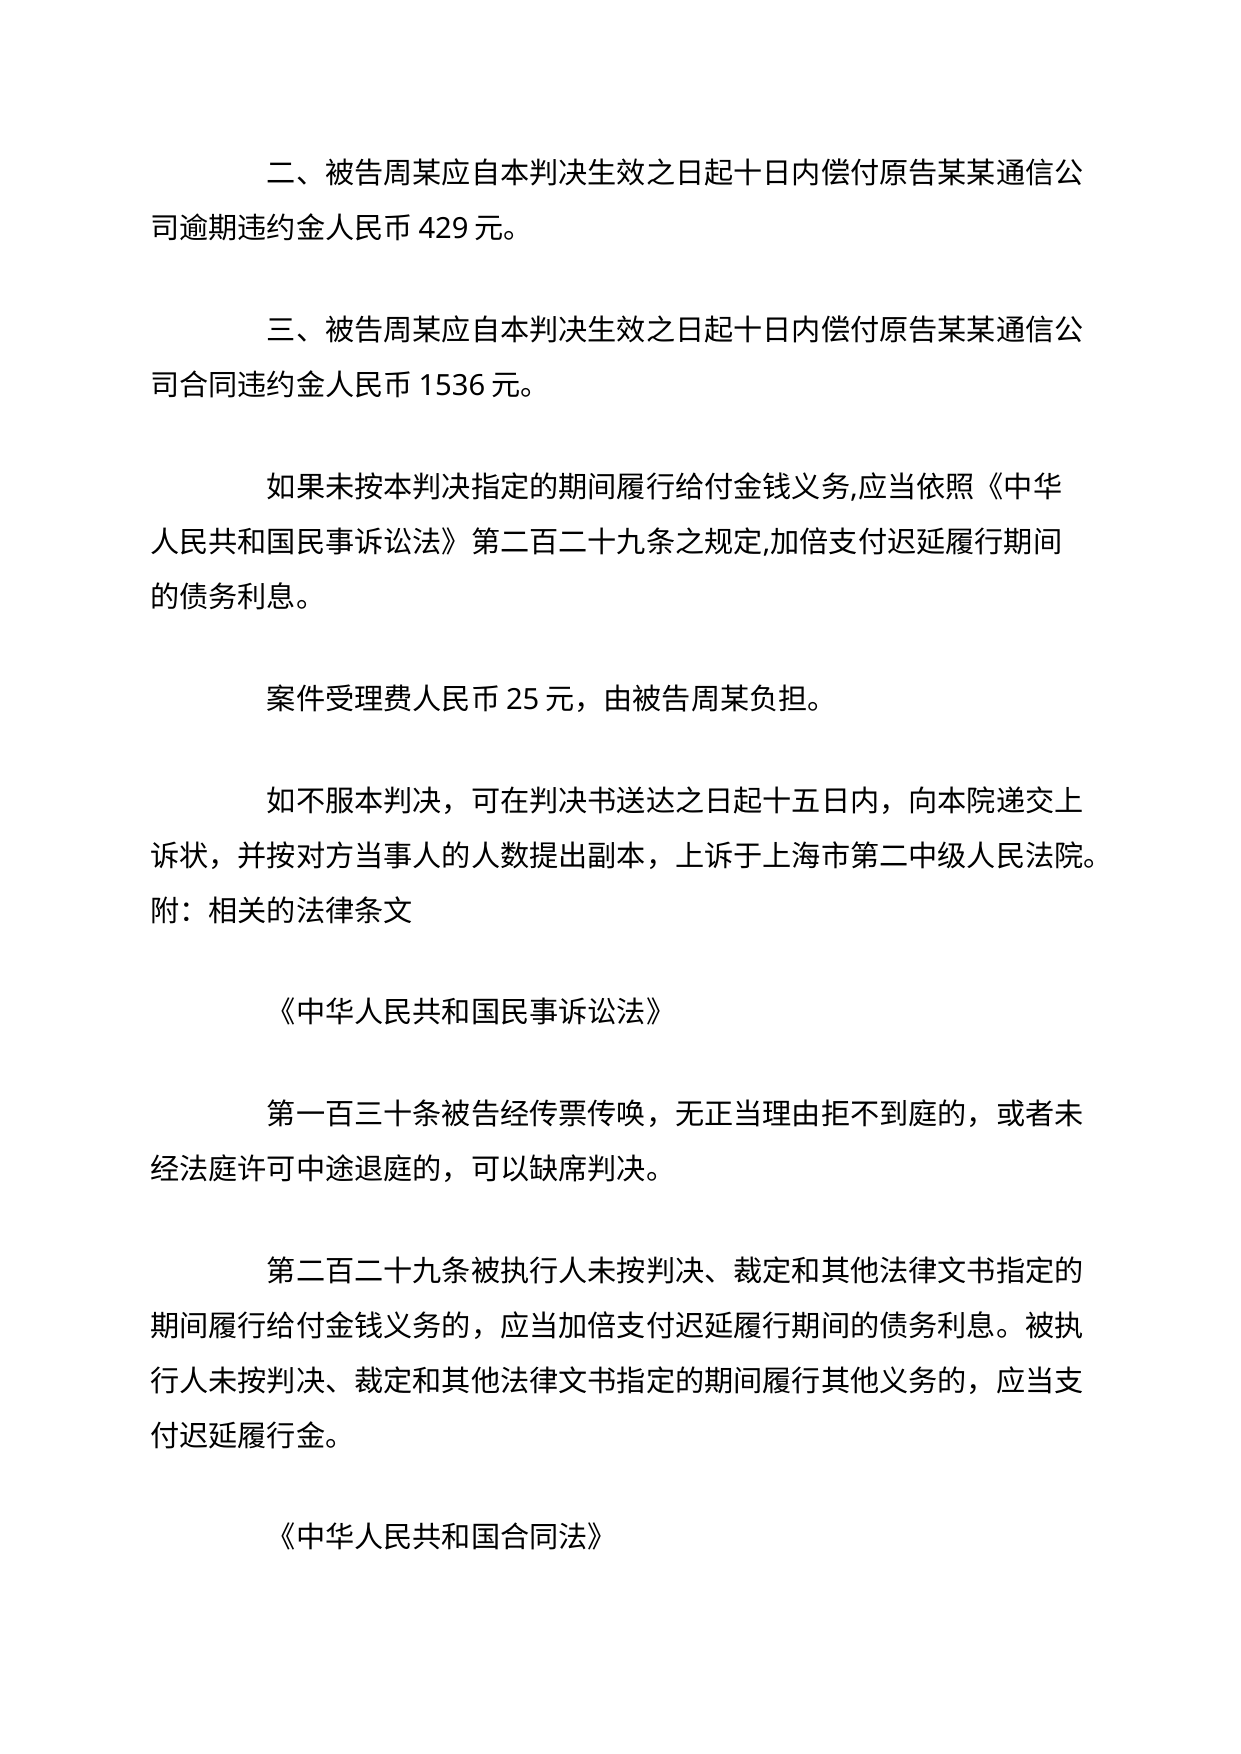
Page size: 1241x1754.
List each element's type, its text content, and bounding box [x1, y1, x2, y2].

text 三、被告周某应自本判决生效之日起十日内偿付原告某某通信公司合同违约金人民币1536元。 [150, 307, 1090, 404]
text 《中华人民共和国民事诉讼法》 [150, 989, 1090, 1031]
text 二、被告周某应自本判决生效之日起十日内偿付原告某某通信公司逾期违约金人民币429元。 [150, 150, 1090, 247]
text 《中华人民共和国合同法》 [150, 1514, 1090, 1556]
text 如果未按本判决指定的期间履行给付金钱义务,应当依照《中华人民共和国民事诉讼法》第二百二十九条之规定,加倍支付迟延履行期间的债务利息。 [150, 464, 1090, 616]
text 如不服本判决，可在判决书送达之日起十五日内，向本院递交上诉状，并按对方当事人的人数提出副本，上诉于上海市第二中级人民法院。附：相关的法律条文 [150, 777, 1090, 929]
text 第二百二十九条被执行人未按判决、裁定和其他法律文书指定的期间履行给付金钱义务的，应当加倍支付迟延履行期间的债务利息。被执行人未按判决、裁定和其他法律文书指定的期间履行其他义务的，应当支付迟延履行金。 [150, 1247, 1090, 1454]
text 案件受理费人民币25元，由被告周某负担。 [150, 676, 1090, 718]
text 第一百三十条被告经传票传唤，无正当理由拒不到庭的，或者未经法庭许可中途退庭的，可以缺席判决。 [150, 1091, 1090, 1188]
